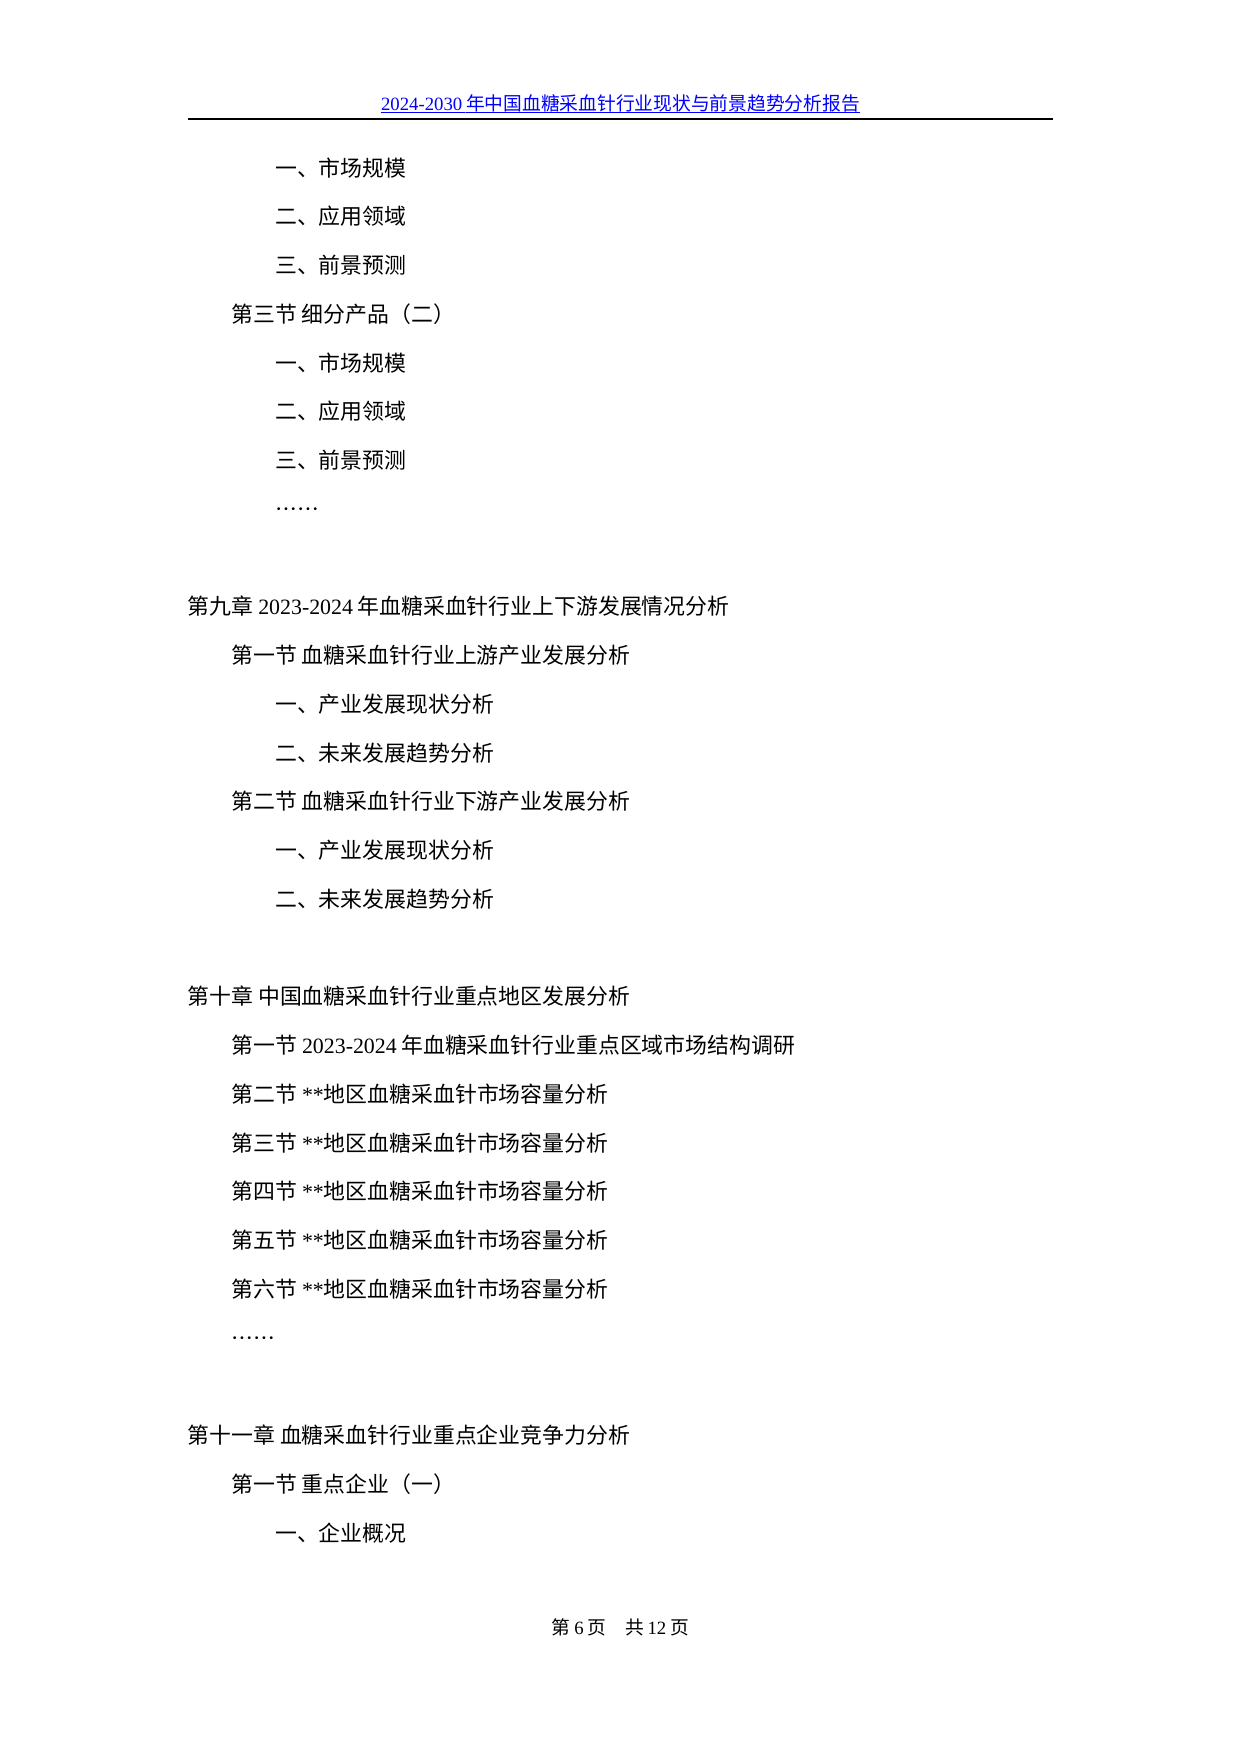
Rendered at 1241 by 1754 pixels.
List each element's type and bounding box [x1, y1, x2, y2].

text [187, 150, 1053, 1548]
